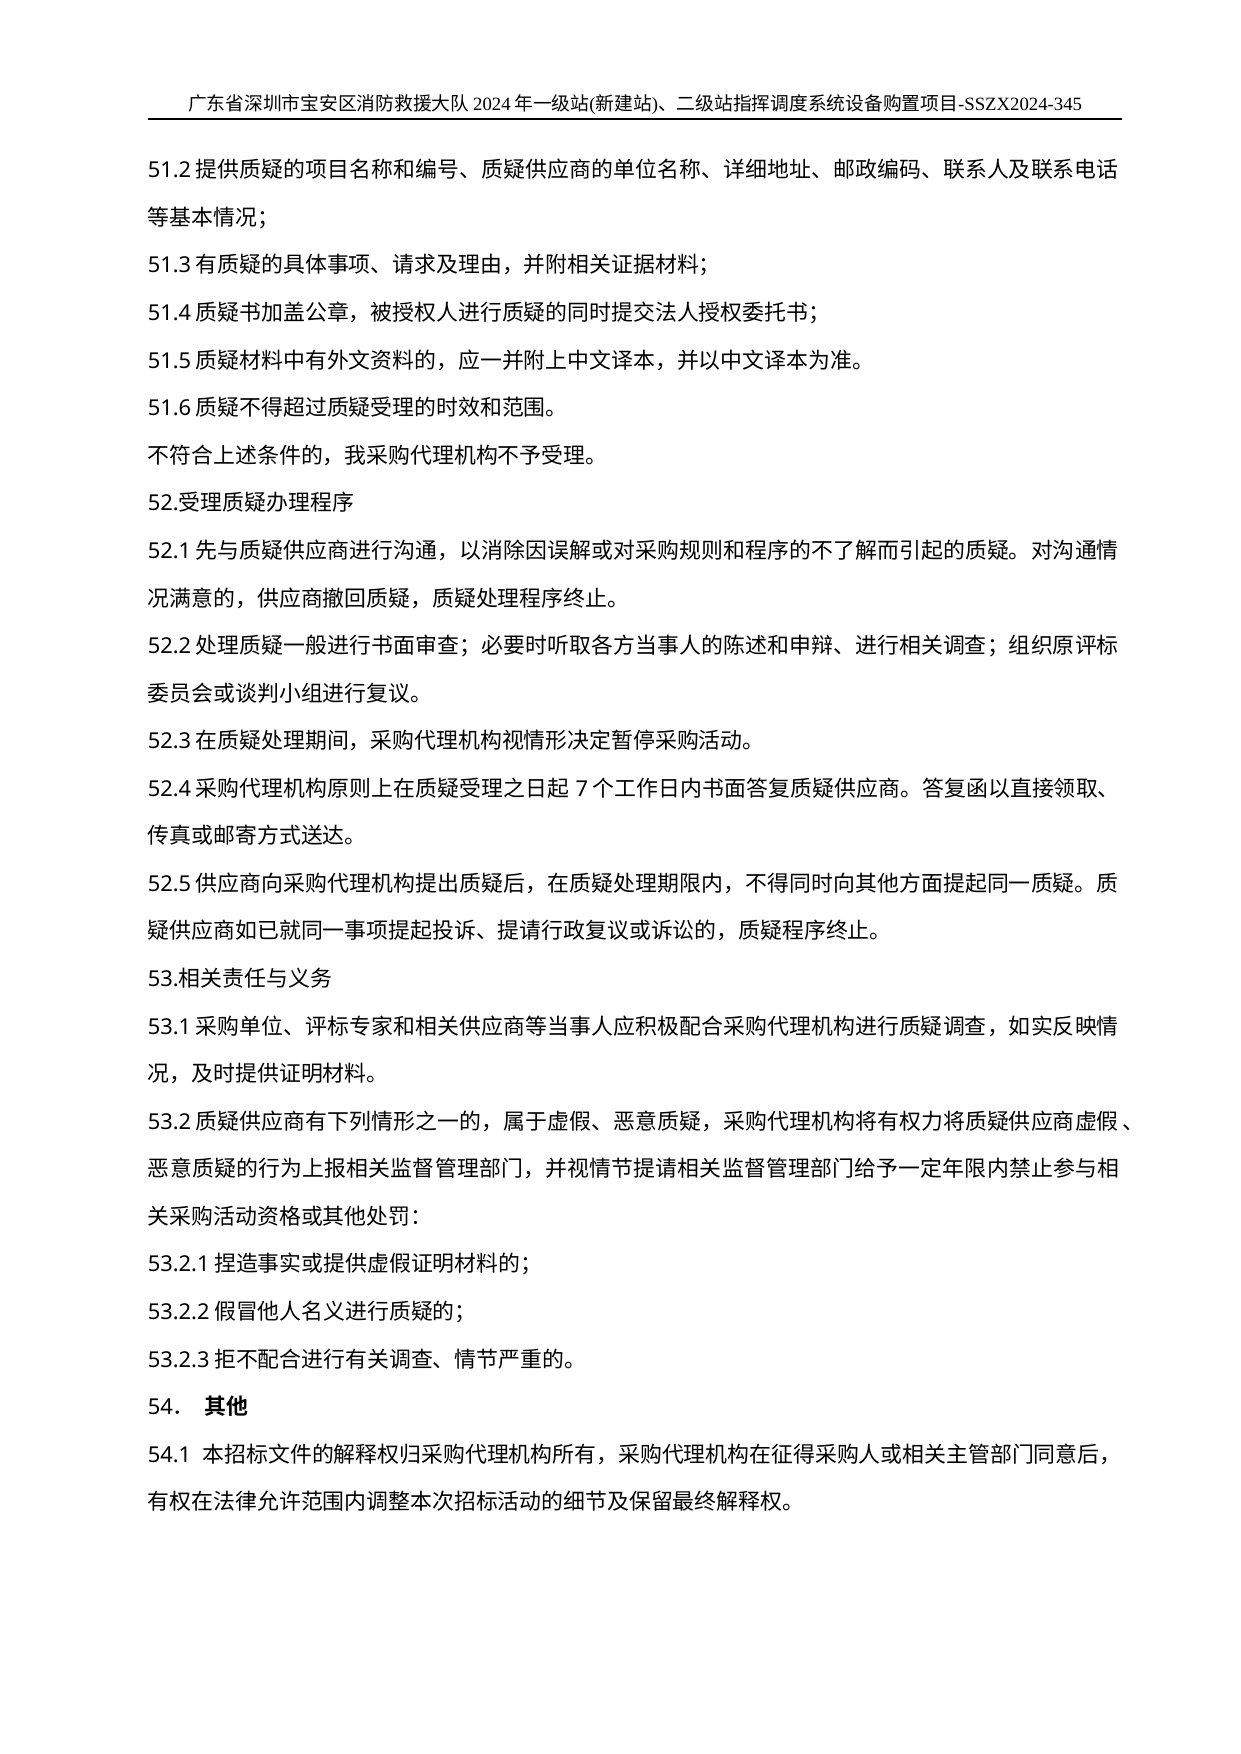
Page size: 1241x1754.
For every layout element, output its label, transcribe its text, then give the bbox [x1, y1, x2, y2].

text 53.2.2假冒他人名义进行质疑的； [148, 1294, 1122, 1326]
text 51.6质疑不得超过质疑受理的时效和范围。 [148, 390, 1122, 422]
text 51.3有质疑的具体事项、请求及理由，并附相关证据材料； [148, 247, 1122, 279]
text 51.5质疑材料中有外文资料的，应一并附上中文译本，并以中文译本为准。 [148, 343, 1122, 374]
text 54． 其他 [148, 1389, 1122, 1421]
text 52.4采购代理机构原则上在质疑受理之日起7个工作日内书面答复质疑供应商。答复函以直接领取、传真或邮寄方式送达。 [148, 771, 1122, 850]
text 53.相关责任与义务 [148, 961, 1122, 993]
text 不符合上述条件的，我采购代理机构不予受理。 [148, 438, 1122, 469]
text 52.受理质疑办理程序 [148, 485, 1122, 517]
text 53.2.3拒不配合进行有关调查、情节严重的。 [148, 1342, 1122, 1373]
text 52.1先与质疑供应商进行沟通，以消除因误解或对采购规则和程序的不了解而引起的质疑。对沟通情况满意的，供应商撤回质疑，质疑处理程序终止。 [148, 533, 1122, 612]
text 54.1 本招标文件的解释权归采购代理机构所有，采购代理机构在征得采购人或相关主管部门同意后，有权在法律允许范围内调整本次招标活动的细节及保留最终解释权。 [148, 1437, 1122, 1516]
text 52.3在质疑处理期间，采购代理机构视情形决定暂停采购活动。 [148, 723, 1122, 755]
text 51.4质疑书加盖公章，被授权人进行质疑的同时提交法人授权委托书； [148, 295, 1122, 327]
text 51.2提供质疑的项目名称和编号、质疑供应商的单位名称、详细地址、邮政编码、联系人及联系电话等基本情况； [148, 152, 1122, 232]
text 52.5供应商向采购代理机构提出质疑后，在质疑处理期限内，不得同时向其他方面提起同一质疑。质疑供应商如已就同一事项提起投诉、提请行政复议或诉讼的，质疑程序终止。 [148, 866, 1122, 945]
text 53.2.1捏造事实或提供虚假证明材料的； [148, 1246, 1122, 1278]
text 53.1采购单位、评标专家和相关供应商等当事人应积极配合采购代理机构进行质疑调查，如实反映情况，及时提供证明材料。 [148, 1009, 1122, 1088]
text 53.2质疑供应商有下列情形之一的，属于虚假、恶意质疑，采购代理机构将有权力将质疑供应商虚假、恶意质疑的行为上报相关监督管理部门，并视情节提请相关监督管理部门给予一定年限内禁止参与相关采购活动资格或其他处罚： [148, 1104, 1122, 1231]
text 52.2处理质疑一般进行书面审查；必要时听取各方当事人的陈述和申辩、进行相关调查；组织原评标委员会或谈判小组进行复议。 [148, 628, 1122, 707]
